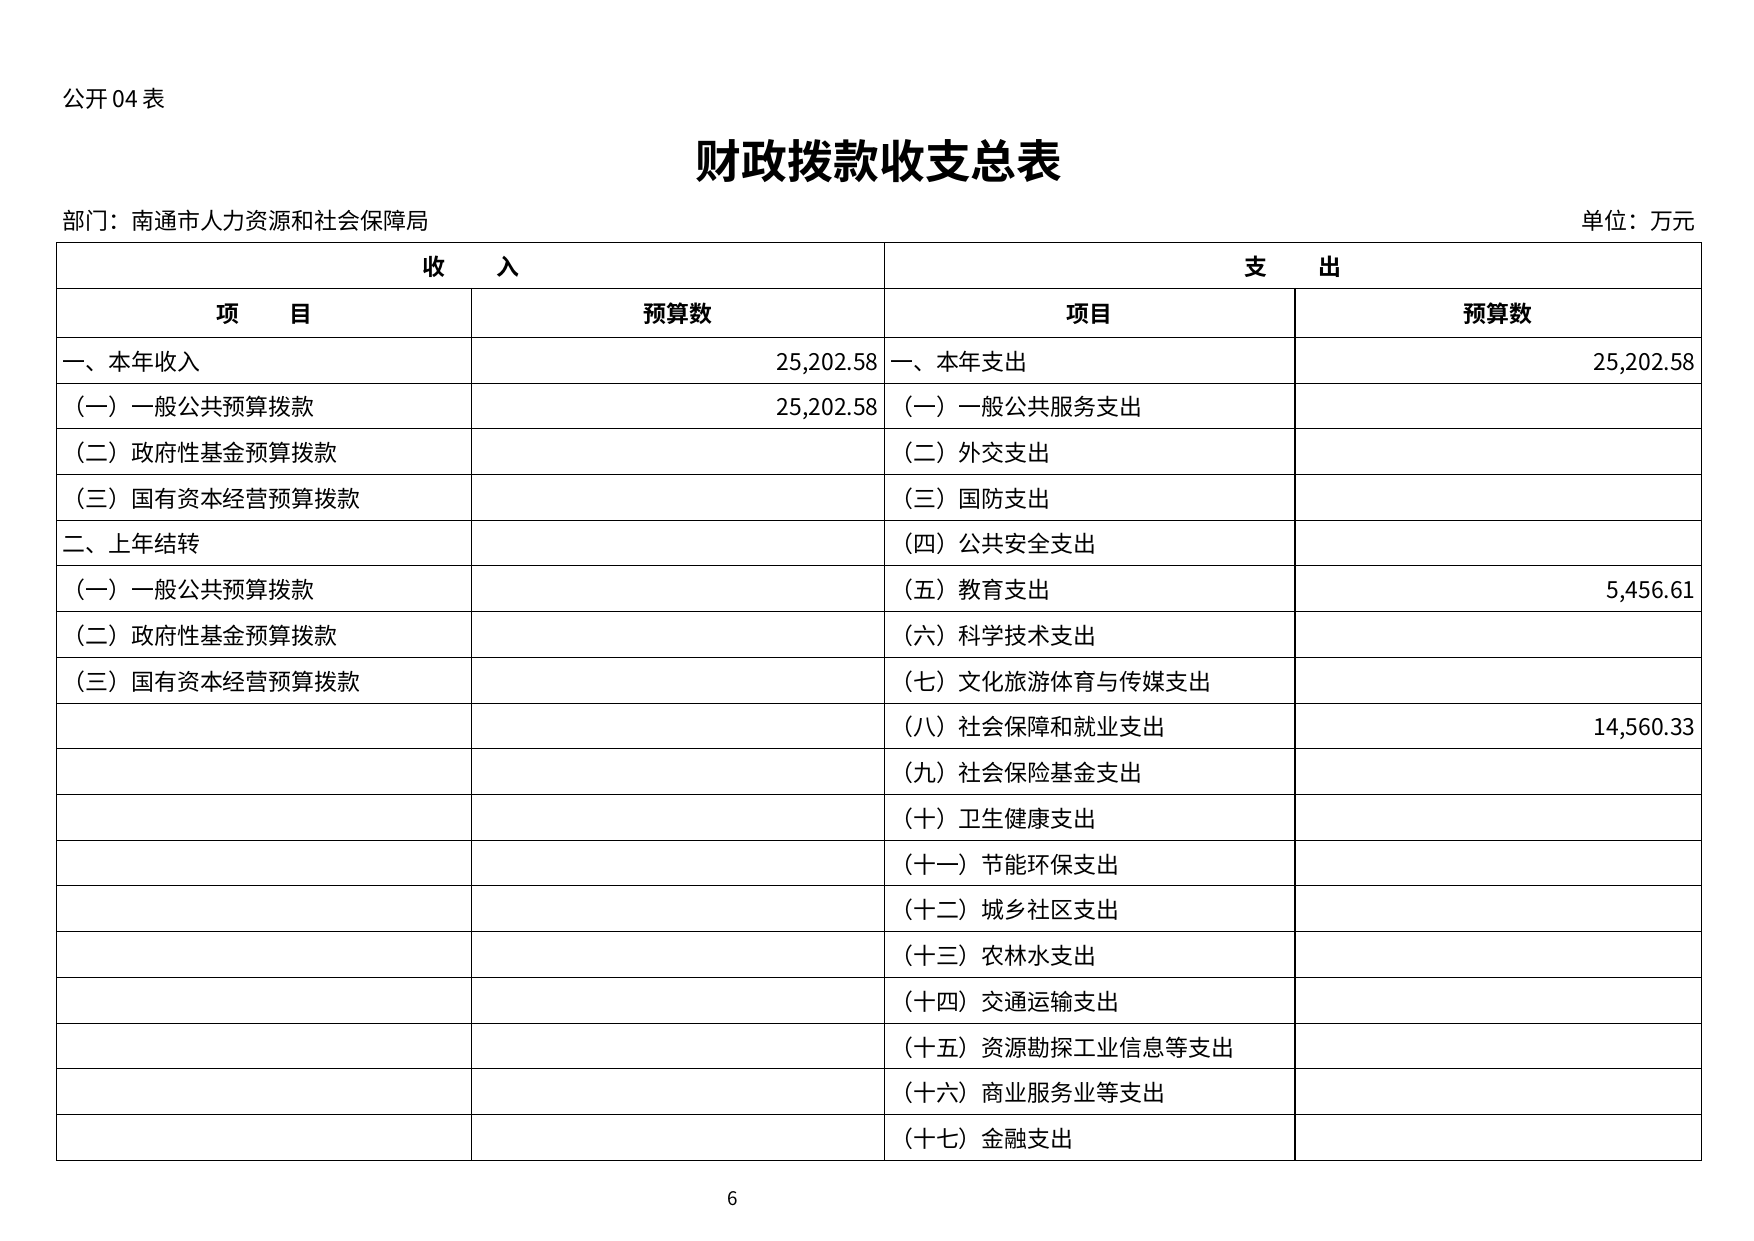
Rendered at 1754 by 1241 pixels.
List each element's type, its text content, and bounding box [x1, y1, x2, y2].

table_cell 预算数 [1296, 289, 1701, 337]
table_cell （六）科学技术支出 [885, 612, 1294, 657]
table_cell [1296, 1024, 1701, 1068]
table_cell [57, 978, 471, 1023]
table_cell （十二）城乡社区支出 [885, 886, 1294, 931]
table_cell （四）公共安全支出 [885, 521, 1294, 565]
table_cell （十六）商业服务业等支出 [885, 1069, 1294, 1114]
table_cell [1296, 658, 1701, 702]
table_cell （三）国防支出 [885, 475, 1294, 519]
table_cell [57, 932, 471, 977]
table_cell 部门：南通市人力资源和社会保障局 [56, 198, 1295, 242]
table_cell [57, 886, 471, 931]
table_cell （八）社会保障和就业支出 [885, 704, 1294, 748]
table_cell [57, 1024, 471, 1068]
table_cell [57, 749, 471, 794]
table_cell [1296, 429, 1701, 474]
table_cell 5,456.61 [1296, 566, 1701, 611]
table_cell [1296, 841, 1701, 885]
table_cell 一、本年支出 [885, 338, 1294, 382]
table_cell [472, 932, 884, 977]
table_cell （一）一般公共预算拨款 [57, 566, 471, 611]
table_cell [472, 475, 884, 519]
table_cell [57, 1115, 471, 1160]
table_cell [1296, 1069, 1701, 1114]
table_cell [57, 1069, 471, 1114]
table_cell （七）文化旅游体育与传媒支出 [885, 658, 1294, 702]
table_cell （十七）金融支出 [885, 1115, 1294, 1160]
table_cell （二）外交支出 [885, 429, 1294, 474]
table_cell 25,202.58 [472, 384, 884, 428]
table_cell [472, 521, 884, 565]
table_cell [472, 429, 884, 474]
table_cell 支 出 [885, 243, 1701, 288]
table_cell （十）卫生健康支出 [885, 795, 1294, 840]
table_cell [57, 795, 471, 840]
table_cell （五）教育支出 [885, 566, 1294, 611]
table_cell （十一）节能环保支出 [885, 841, 1294, 885]
table_cell [472, 795, 884, 840]
table_cell 项 目 [57, 289, 471, 337]
table_cell （二）政府性基金预算拨款 [57, 429, 471, 474]
table_cell [472, 841, 884, 885]
table_cell 财政拨款收支总表 [56, 120, 1701, 197]
table_cell 收 入 [57, 243, 884, 288]
table_cell [1296, 749, 1701, 794]
table_cell [472, 1024, 884, 1068]
table_cell [1296, 612, 1701, 657]
table_cell （十四）交通运输支出 [885, 978, 1294, 1023]
table_cell 二、上年结转 [57, 521, 471, 565]
table_cell （九）社会保险基金支出 [885, 749, 1294, 794]
table_cell [472, 612, 884, 657]
table_cell [472, 886, 884, 931]
table_cell （三）国有资本经营预算拨款 [57, 658, 471, 702]
table_cell [57, 841, 471, 885]
table_cell [1296, 521, 1701, 565]
table_cell （二）政府性基金预算拨款 [57, 612, 471, 657]
table_cell [472, 749, 884, 794]
table_cell [1296, 886, 1701, 931]
table_cell （一）一般公共预算拨款 [57, 384, 471, 428]
table_cell [472, 566, 884, 611]
table_cell [1296, 1115, 1701, 1160]
table_cell [1296, 978, 1701, 1023]
table_cell 一、本年收入 [57, 338, 471, 382]
table_cell 14,560.33 [1296, 704, 1701, 748]
table_cell [472, 658, 884, 702]
table_cell [472, 704, 884, 748]
table_cell [472, 1115, 884, 1160]
table_cell 25,202.58 [1296, 338, 1701, 382]
table_cell 项目 [885, 289, 1294, 337]
table_cell 单位：万元 [1295, 198, 1701, 242]
table_cell 预算数 [472, 289, 884, 337]
table_cell [57, 704, 471, 748]
table_cell （十三）农林水支出 [885, 932, 1294, 977]
table_cell （三）国有资本经营预算拨款 [57, 475, 471, 519]
table_cell 25,202.58 [472, 338, 884, 382]
table_cell （一）一般公共服务支出 [885, 384, 1294, 428]
table_cell [1296, 795, 1701, 840]
table_cell [472, 1069, 884, 1114]
table_header 公开04表 [56, 75, 1701, 120]
table_cell [1296, 475, 1701, 519]
table_cell [1296, 384, 1701, 428]
table_cell （十五）资源勘探工业信息等支出 [885, 1024, 1294, 1068]
table_cell [472, 978, 884, 1023]
table_cell [1296, 932, 1701, 977]
